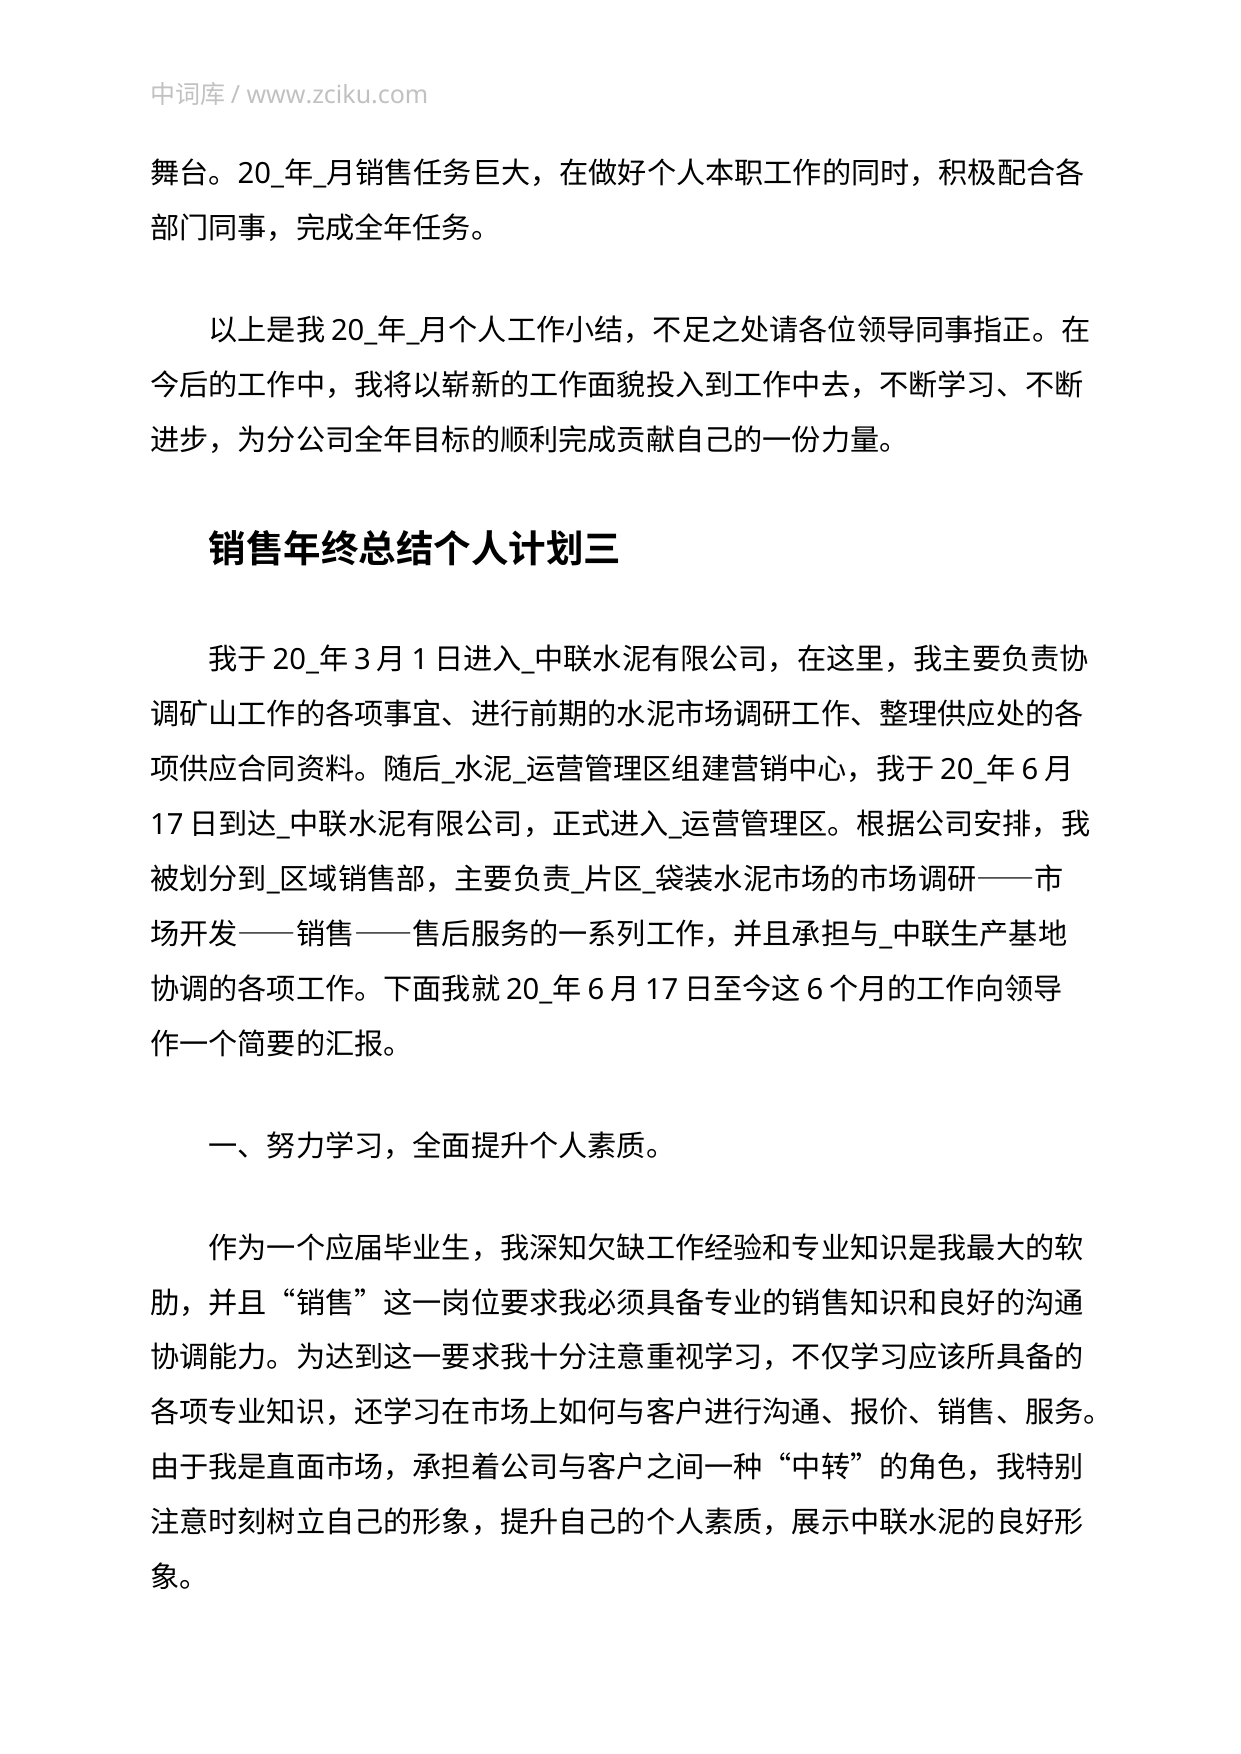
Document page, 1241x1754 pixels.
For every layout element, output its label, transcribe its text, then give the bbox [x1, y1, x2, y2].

text 一、努力学习，全面提升个人素质。 [150, 1122, 1090, 1165]
text 销售年终总结个人计划三 [150, 518, 1090, 573]
text 以上是我20_年_月个人工作小结，不足之处请各位领导同事指正。在今后的工作中，我将以崭新的工作面貌投入到工作中去，不断学习、不断进步，为分公司全年目标的顺利完成贡献自己的一份力量。 [150, 307, 1090, 459]
text 作为一个应届毕业生，我深知欠缺工作经验和专业知识是我最大的软肋，并且“销售”这一岗位要求我必须具备专业的销售知识和良好的沟通协调能力。为达到这一要求我十分注意重视学习，不仅学习应该所具备的各项专业知识，还学习在市场上如何与客户进行沟通、报价、销售、服务。由于我是直面市场，承担着公司与客户之间一种“中转”的角色，我特别注意时刻树立自己的形象，提升自己的个人素质，展示中联水泥的良好形象。 [150, 1224, 1090, 1596]
text 我于20_年3月1日进入_中联水泥有限公司，在这里，我主要负责协调矿山工作的各项事宜、进行前期的水泥市场调研工作、整理供应处的各项供应合同资料。随后_水泥_运营管理区组建营销中心，我于20_年6月17日到达_中联水泥有限公司，正式进入_运营管理区。根据公司安排，我被划分到_区域销售部，主要负责_片区_袋装水泥市场的市场调研——市场开发——销售——售后服务的一系列工作，并且承担与_中联生产基地协调的各项工作。下面我就20_年6月17日至今这6个月的工作向领导作一个简要的汇报。 [150, 636, 1090, 1063]
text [150, 150, 1090, 247]
